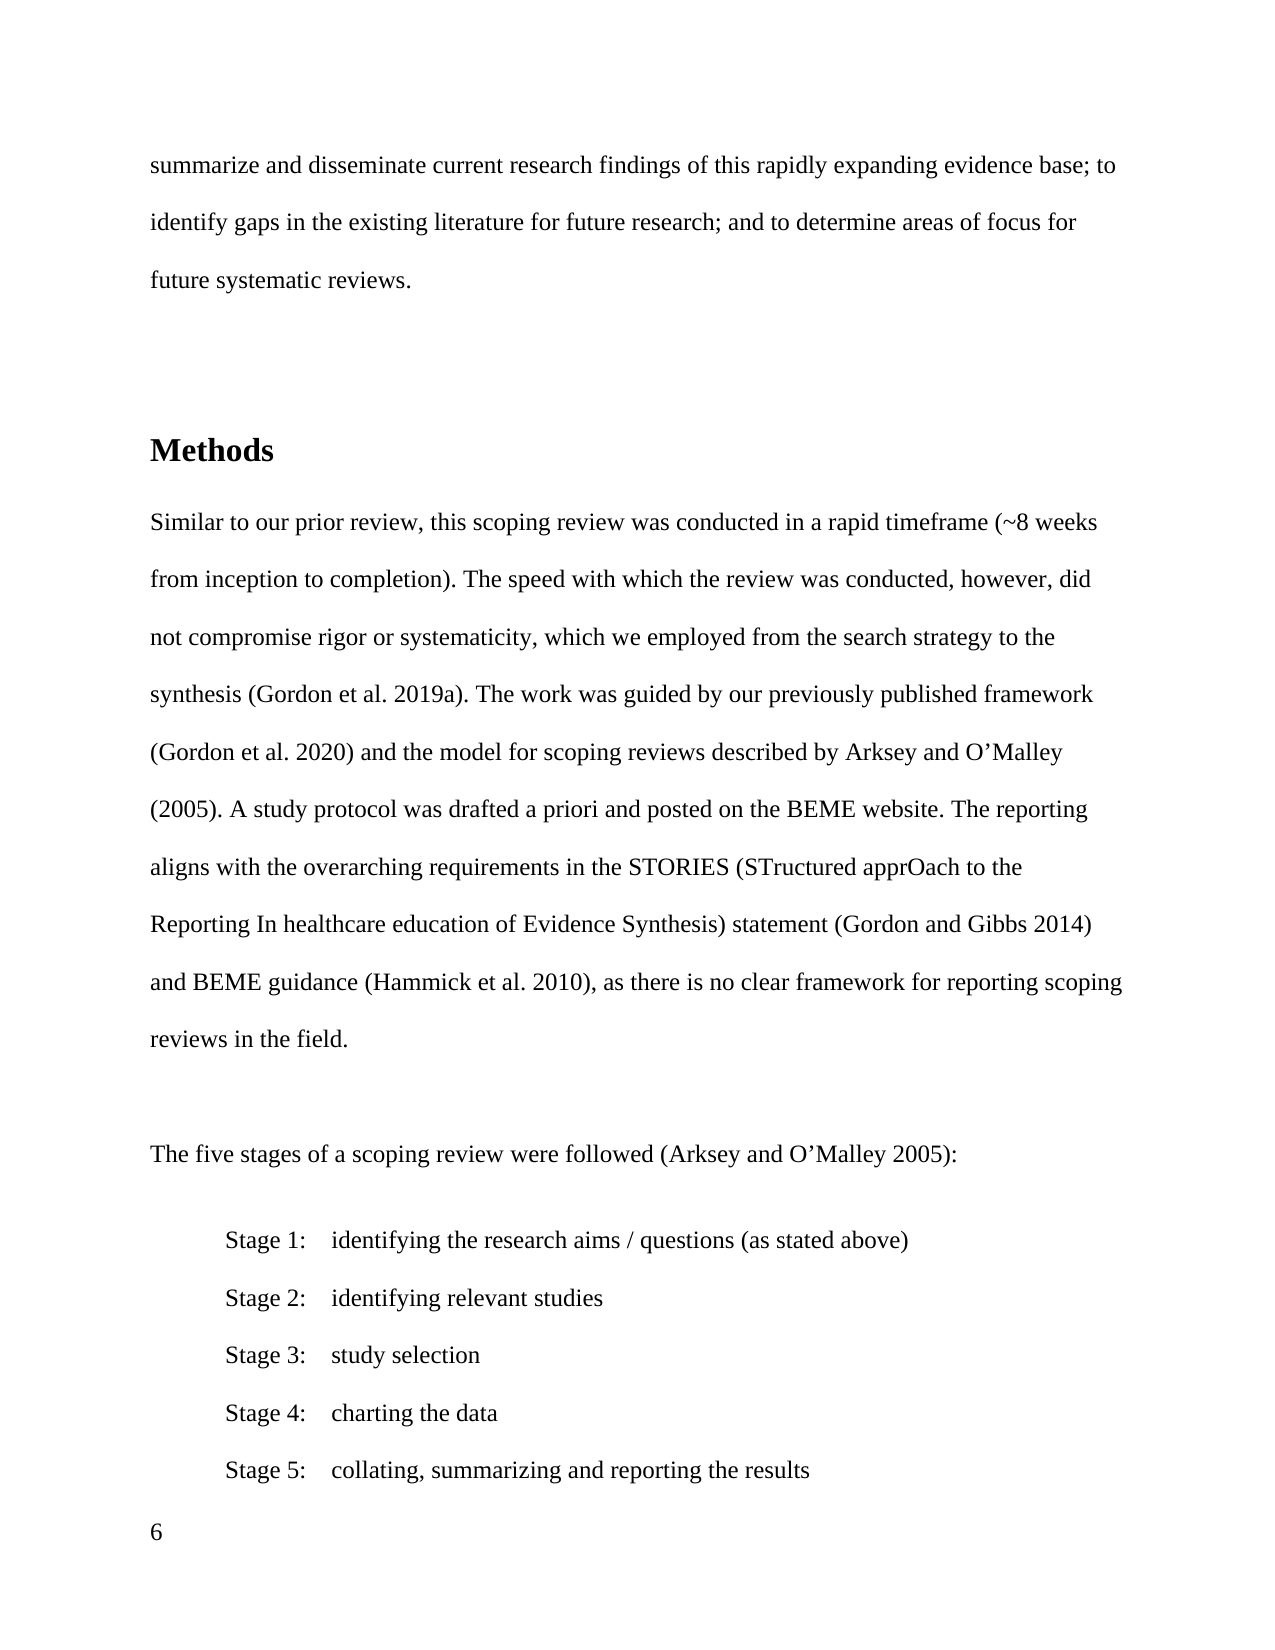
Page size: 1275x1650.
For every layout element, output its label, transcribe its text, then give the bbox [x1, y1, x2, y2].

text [150, 150, 1125, 294]
text Stage 4: charting the data [150, 1398, 1125, 1427]
text Similar to our prior review, this scoping review was conducted in a rapid timeframe (~8 weeks from inception to completion). The speed with which the review was conducted, however, did not compromise rigor or systematicity, which we employed from the search strategy to the synthesis (Gordon et al. 2019a). The work was guided by our previously published framework (Gordon et al. 2020) and the model for scoping reviews described by Arksey and O’Malley (2005). A study protocol was drafted a priori and posted on the BEME website. The reporting aligns with the overarching requirements in the STORIES (STructured apprOach to the Reporting In healthcare education of Evidence Synthesis) statement (Gordon and Gibbs 2014) and BEME guidance (Hammick et al. 2010), as there is no clear framework for reporting scoping reviews in the field. [150, 507, 1125, 1053]
text Stage 1: identifying the research aims / questions (as stated above) [150, 1225, 1125, 1254]
text Stage 5: collating, summarizing and reporting the results [150, 1455, 1125, 1484]
text The five stages of a scoping review were followed (Arksey and O’Malley 2005): [150, 1139, 1125, 1168]
text Methods [150, 430, 1125, 468]
text Stage 2: identifying relevant studies [150, 1283, 1125, 1312]
text Stage 3: study selection [150, 1340, 1125, 1369]
